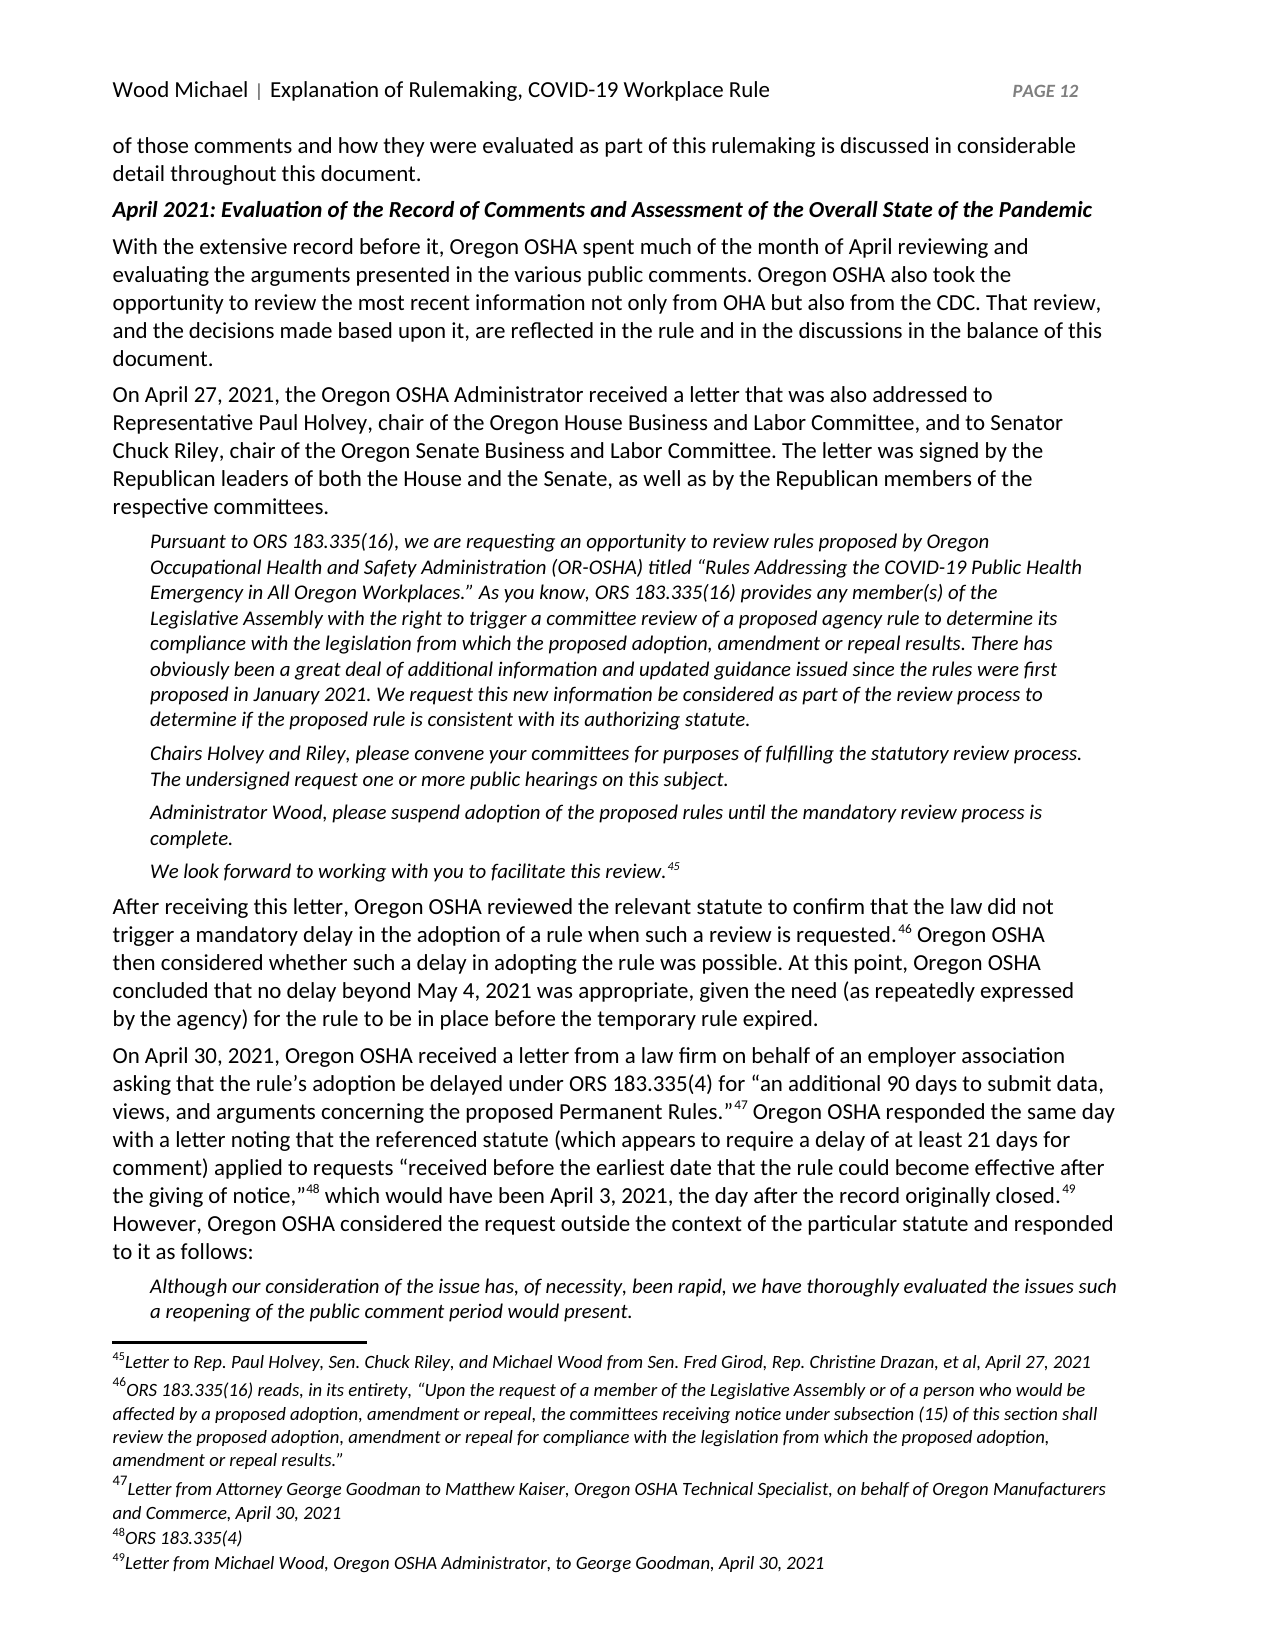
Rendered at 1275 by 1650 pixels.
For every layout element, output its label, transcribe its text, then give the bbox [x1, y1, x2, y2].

text Although our consideration of the issue has, of necessity, been rapid, we have thoroughly evaluated the issues such a reopening of the public comment period would present. [150, 1273, 1125, 1324]
text Administrator Wood, please suspend adoption of the proposed rules until the mandatory review process is complete. [150, 799, 1087, 850]
text Chairs Holvey and Riley, please convene your committees for purposes of fulfilling the statutory review process. The undersigned request one or more public hearings on this subject. [150, 740, 1087, 791]
text The record of public comment on this rule, either in writing or in testimony recorded at one of three hearings, is extensive. Although Oregon OSHA has not yet been able to fully resolve the uncertainty created by duplicate comments submitted by a single individual to different agency e-mails, it appears clear that more than 5,000 comments were received as part of the rulemaking, considerably more than any previous Oregon OSHA rule. The overwhelming majority of those comments opposed the rule, either in whole or in part, although many comments did not provide any detail about the reasons for their opposition. The nature of those comments and how they were evaluated as part of this rulemaking is discussed in considerable detail throughout this document. [112, 131, 1125, 187]
text After receiving this letter, Oregon OSHA reviewed the relevant statute to confirm that the law did not trigger a mandatory delay in the adoption of a rule when such a review is requested. Oregon OSHA then considered whether such a delay in adopting the rule was possible. At this point, Oregon OSHA concluded that no delay beyond May 4, 2021 was appropriate, given the need (as repeatedly expressed by the agency) for the rule to be in place before the temporary rule expired. [112, 892, 1087, 1032]
text April 2021: Evaluation of the Record of Comments and Assessment of the Overall State of the Pandemic [112, 195, 1125, 223]
text We look forward to working with you to facilitate this review. [150, 859, 1087, 884]
text On April 30, 2021, Oregon OSHA received a letter from a law firm on behalf of an employer association asking that the rule’s adoption be delayed under ORS 183.335(4) for “an additional 90 days to submit data, views, and arguments concerning the proposed Permanent Rules.” Oregon OSHA responded the same day with a letter noting that the referenced statute (which appears to require a delay of at least 21 days for comment) applied to requests “received before the earliest date that the rule could become effective after the giving of notice,” which would have been April 3, 2021, the day after the record originally closed. However, Oregon OSHA considered the request outside the context of the particular statute and responded to it as follows: [112, 1041, 1125, 1265]
text Pursuant to ORS 183.335(16), we are requesting an opportunity to review rules proposed by Oregon Occupational Health and Safety Administration (OR-OSHA) titled “Rules Addressing the COVID-19 Public Health Emergency in All Oregon Workplaces.” As you know, ORS 183.335(16) provides any member(s) of the Legislative Assembly with the right to trigger a committee review of a proposed agency rule to determine its compliance with the legislation from which the proposed adoption, amendment or repeal results. There has obviously been a great deal of additional information and updated guidance issued since the rules were first proposed in January 2021. We request this new information be considered as part of the review process to determine if the proposed rule is consistent with its authorizing statute. [150, 529, 1087, 732]
text On April 27, 2021, the Oregon OSHA Administrator received a letter that was also addressed to Representative Paul Holvey, chair of the Oregon House Business and Labor Committee, and to Senator Chuck Riley, chair of the Oregon Senate Business and Labor Committee. The letter was signed by the Republican leaders of both the House and the Senate, as well as by the Republican members of the respective committees. [112, 380, 1125, 520]
text With the extensive record before it, Oregon OSHA spent much of the month of April reviewing and evaluating the arguments presented in the various public comments. Oregon OSHA also took the opportunity to review the most recent information not only from OHA but also from the CDC. That review, and the decisions made based upon it, are reflected in the rule and in the discussions in the balance of this document. [112, 232, 1125, 372]
